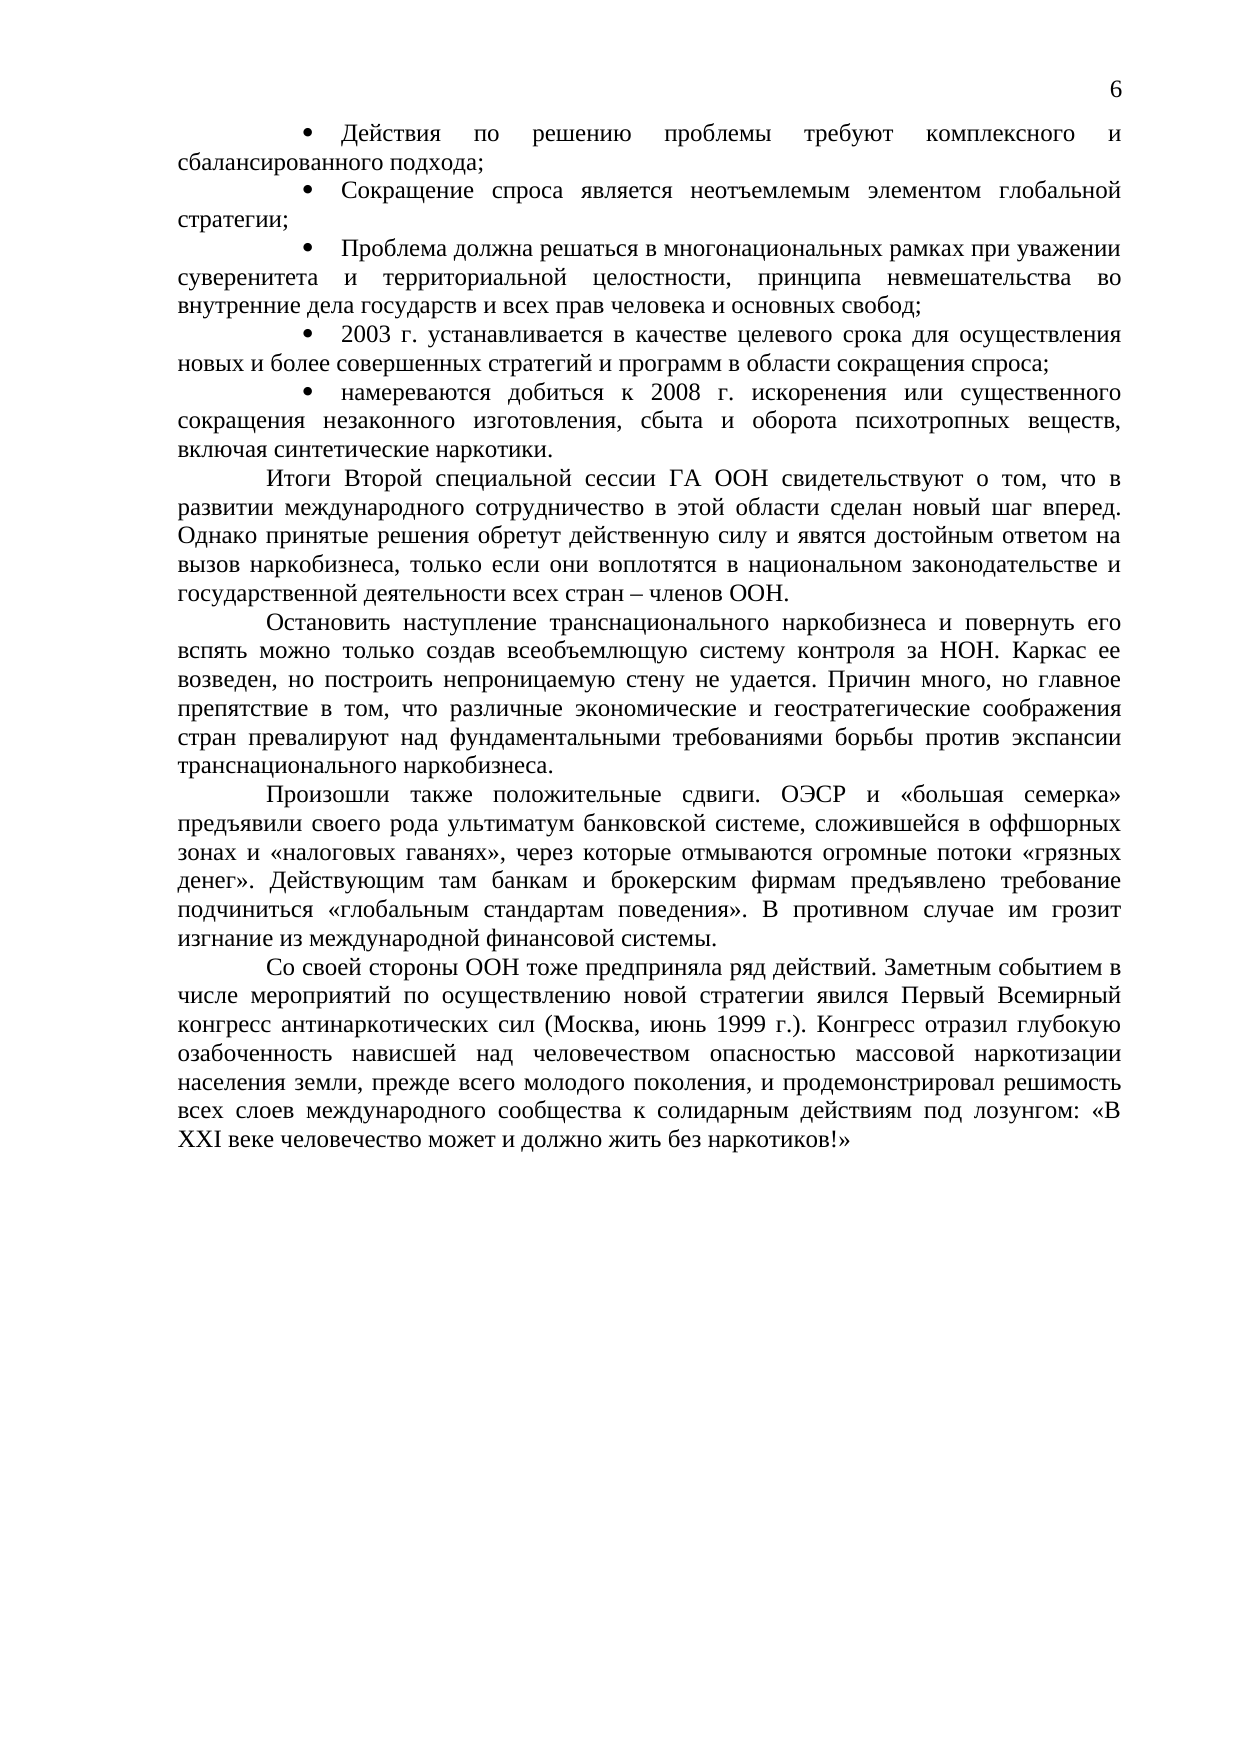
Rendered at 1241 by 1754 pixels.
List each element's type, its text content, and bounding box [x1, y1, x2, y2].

text Произошли также положительные сдвиги. ОЭСР и «большая семерка» предъявили своего рода ультиматум банковской системе, сложившейся в оффшорных зонах и «налоговых гаванях», через которые отмываются огромные потоки «грязных денег». Действующим там банкам и брокерским фирмам предъявлено требование подчиниться «глобальным стандартам поведения». В противном случае им грозит изгнание из международной финансовой системы. [177, 779, 1122, 952]
text Итоги Второй специальной сессии ГА ООН свидетельствуют о том, что в развитии международного сотрудничество в этой области сделан новый шаг вперед. Однако принятые решения обретут действенную силу и явятся достойным ответом на вызов наркобизнеса, только если они воплотятся в национальном законодательстве и государственной деятельности всех стран – членов ООН. [177, 463, 1122, 607]
list намереваются добиться к 2008 г. искоренения или существенного сокращения незаконного изготовления, сбыта и оборота психотропных веществ, включая синтетические наркотики. [177, 377, 1122, 463]
text Остановить наступление транснационального наркобизнеса и повернуть его вспять можно только создав всеобъемлющую систему контроля за НОН. Каркас ее возведен, но построить непроницаемую стену не удается. Причин много, но главное препятствие в том, что различные экономические и геостратегические соображения стран превалируют над фундаментальными требованиями борьбы против экспансии транснационального наркобизнеса. [177, 607, 1122, 779]
list Действия по решению проблемы требуют комплексного и сбалансированного подхода; [177, 118, 1122, 176]
list Проблема должна решаться в многонациональных рамках при уважении суверенитета и территориальной целостности, принципа невмешательства во внутренние дела государств и всех прав человека и основных свобод; [177, 233, 1122, 319]
list Сокращение спроса является неотъемлемым элементом глобальной стратегии; [177, 176, 1122, 233]
list 2003 г. устанавливается в качестве целевого срока для осуществления новых и более совершенных стратегий и программ в области сокращения спроса; [177, 319, 1122, 377]
text Со своей стороны ООН тоже предприняла ряд действий. Заметным событием в числе мероприятий по осуществлению новой стратегии явился Первый Всемирный конгресс антинаркотических сил (Москва, июнь 1999 г.). Конгресс отразил глубокую озабоченность нависшей над человечеством опасностью массовой наркотизации населения земли, прежде всего молодого поколения, и продемонстрировал решимость всех слоев международного сообщества к солидарным действиям под лозунгом: «В XXI веке человечество может и должно жить без наркотиков!» [177, 952, 1122, 1153]
